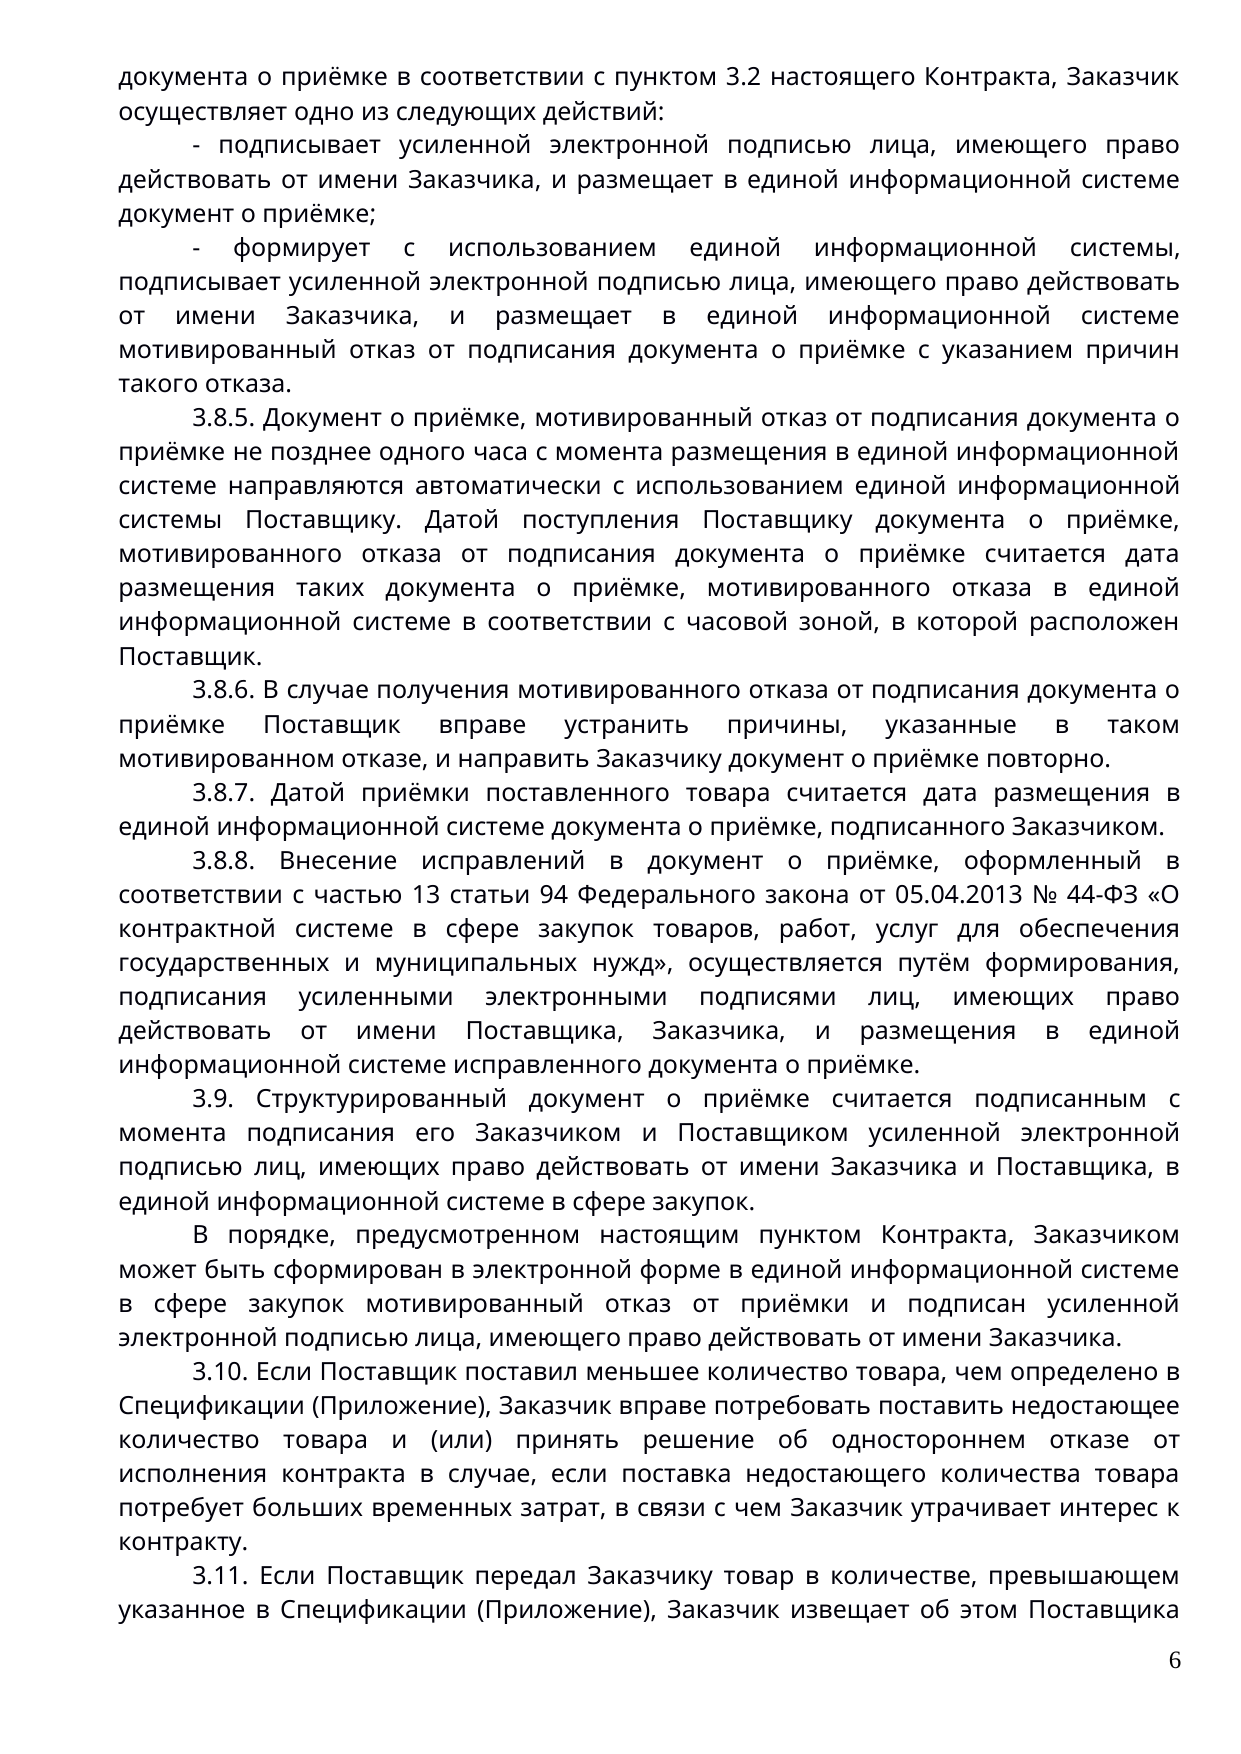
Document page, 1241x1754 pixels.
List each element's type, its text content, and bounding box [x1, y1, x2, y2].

text 3.8.6. В случае получения мотивированного отказа от подписания документа о приёмке Поставщик вправе устранить причины, указанные в таком мотивированном отказе, и направить Заказчику документ о приёмке повторно. [118, 672, 1181, 774]
text 3.9. Структурированный документ о приёмке считается подписанным с момента подписания его Заказчиком и Поставщиком усиленной электронной подписью лиц, имеющих право действовать от имени Заказчика и Поставщика, в единой информационной системе в сфере закупок. [118, 1081, 1181, 1217]
text - формирует с использованием единой информационной системы, подписывает усиленной электронной подписью лица, имеющего право действовать от имени Заказчика, и размещает в единой информационной системе мотивированный отказ от подписания документа о приёмке с указанием причин такого отказа. [118, 229, 1181, 400]
text В порядке, предусмотренном настоящим пунктом Контракта, Заказчиком может быть сформирован в электронной форме в единой информационной системе в сфере закупок мотивированный отказ от приёмки и подписан усиленной электронной подписью лица, имеющего право действовать от имени Заказчика. [118, 1217, 1181, 1353]
text 3.10. Если Поставщик поставил меньшее количество товара, чем определено в Спецификации (Приложение), Заказчик вправе потребовать поставить недостающее количество товара и (или) принять решение об одностороннем отказе от исполнения контракта в случае, если поставка недостающего количества товара потребует больших временных затрат, в связи с чем Заказчик утрачивает интерес к контракту. [118, 1353, 1181, 1558]
text 3.8.5. Документ о приёмке, мотивированный отказ от подписания документа о приёмке не позднее одного часа с момента размещения в единой информационной системе направляются автоматически с использованием единой информационной системы Поставщику. Датой поступления Поставщику документа о приёмке, мотивированного отказа от подписания документа о приёмке считается дата размещения таких документа о приёмке, мотивированного отказа в единой информационной системе в соответствии с часовой зоной, в которой расположен Поставщик. [118, 400, 1181, 672]
text 3.8.8. Внесение исправлений в документ о приёмке, оформленный в соответствии с частью 13 статьи 94 Федерального закона от 05.04.2013 № 44-ФЗ «О контрактной системе в сфере закупок товаров, работ, услуг для обеспечения государственных и муниципальных нужд», осуществляется путём формирования, подписания усиленными электронными подписями лиц, имеющих право действовать от имени Поставщика, Заказчика, и размещения в единой информационной системе исправленного документа о приёмке. [118, 842, 1181, 1081]
text 3.8.7. Датой приёмки поставленного товара считается дата размещения в единой информационной системе документа о приёмке, подписанного Заказчиком. [118, 774, 1181, 842]
text - подписывает усиленной электронной подписью лица, имеющего право действовать от имени Заказчика, и размещает в единой информационной системе документ о приёмке; [118, 127, 1181, 229]
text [118, 59, 1181, 127]
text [118, 1558, 1181, 1626]
